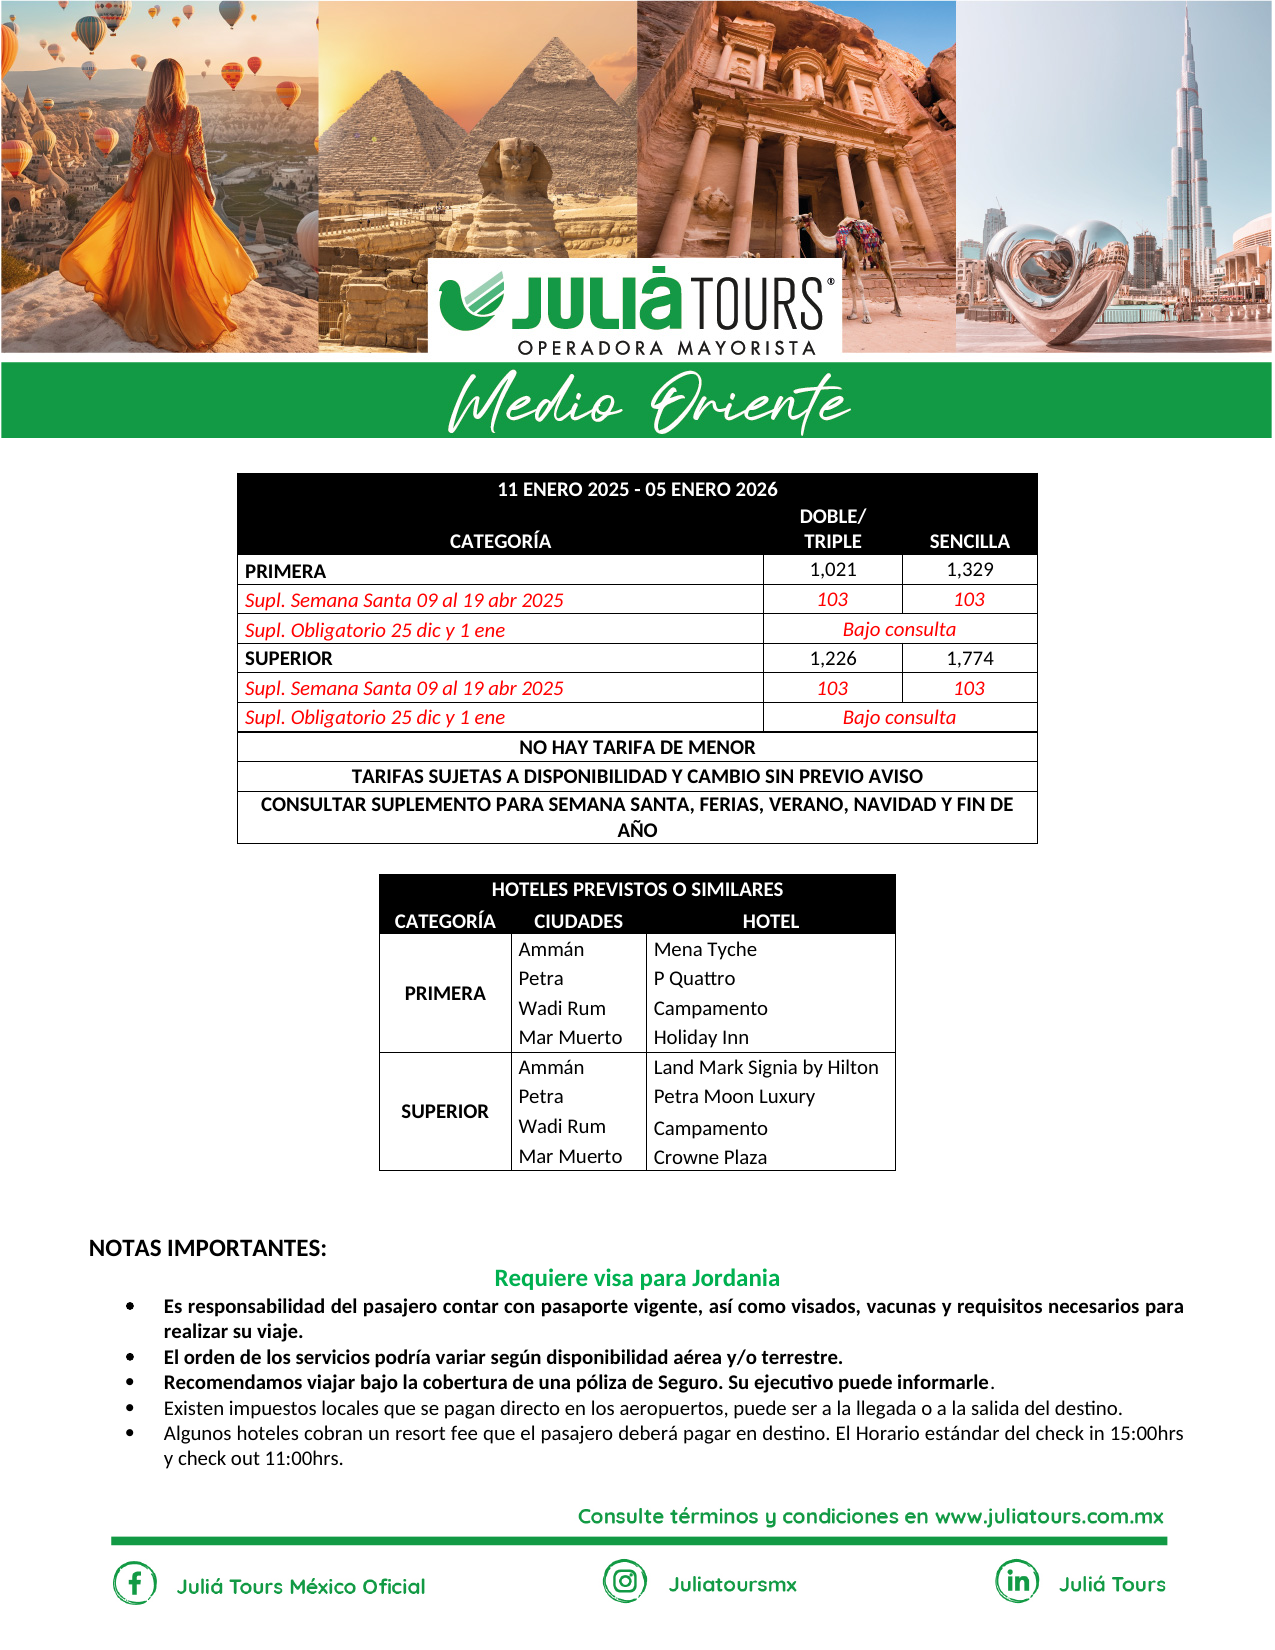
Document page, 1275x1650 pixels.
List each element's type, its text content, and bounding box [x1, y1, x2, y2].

list Algunos hoteles cobran un resort fee que el pasajero deberá pagar en destino. El Horario estándar del check in 15:00hrs y check out 11:00hrs. [126, 1420, 1186, 1471]
table_cell PRIMERA [380, 934, 511, 1052]
table_cell Crowne Plaza [647, 1140, 895, 1170]
table_cell DOBLE/TRIPLE [764, 503, 902, 554]
picture [5, 1488, 1275, 1630]
table_cell PRIMERA [238, 555, 763, 583]
list Existen impuestos locales que se pagan directo en los aeropuertos, puede ser a la llegada o a la salida del destino. [126, 1395, 1186, 1420]
text NOTAS IMPORTANTES: [89, 1232, 1186, 1262]
table_cell Campamento [647, 1111, 895, 1140]
table_cell 103 [903, 585, 1037, 613]
table_cell Land Mark Signia by Hilton [647, 1053, 895, 1081]
list Recomendamos viajar bajo la cobertura de una póliza de Seguro. Su ejecutivo puede informarle. [126, 1369, 1186, 1395]
table_cell Wadi Rum [512, 993, 646, 1022]
list Es responsabilidad del pasajero contar con pasaporte vigente, así como visados, vacunas y requisitos necesarios para realizar su viaje. [126, 1293, 1186, 1344]
table_cell NO HAY TARIFA DE MENOR [238, 733, 1037, 761]
table_cell Mar Muerto [512, 1022, 646, 1052]
table_cell P Quattro [647, 963, 895, 992]
table_cell 1,226 [764, 644, 902, 672]
table_cell 1,329 [903, 555, 1037, 583]
text Requiere visa para Jordania [89, 1262, 1186, 1293]
table_cell CONSULTAR SUPLEMENTO PARA SEMANA SANTA, FERIAS, VERANO, NAVIDAD Y FIN DE AÑO [238, 792, 1037, 842]
table_cell TARIFAS SUJETAS A DISPONIBILIDAD Y CAMBIO SIN PREVIO AVISO [238, 762, 1037, 791]
table_cell 103 [764, 585, 902, 613]
table_cell Ammán [512, 1053, 646, 1081]
table_cell 11 ENERO 2025 - 05 ENERO 2026 [238, 474, 1037, 502]
table_cell CATEGORÍA [238, 503, 763, 554]
table_cell SUPERIOR [380, 1053, 511, 1170]
table_cell Ammán [512, 934, 646, 963]
table_cell Mena Tyche [647, 934, 895, 963]
table_cell Supl. Obligatorio 25 dic y 1 ene [238, 703, 763, 731]
table_cell 103 [764, 673, 902, 702]
table_cell 1,774 [903, 644, 1037, 672]
table_cell Supl. Semana Santa 09 al 19 abr 2025 [238, 673, 763, 702]
table_cell SENCILLA [903, 503, 1037, 554]
table_cell Wadi Rum [512, 1111, 646, 1140]
table_cell Supl. Obligatorio 25 dic y 1 ene [238, 614, 763, 643]
table_cell 1,021 [764, 555, 902, 583]
list El orden de los servicios podría variar según disponibilidad aérea y/o terrestre. [126, 1344, 1186, 1369]
table_cell Campamento [647, 993, 895, 1022]
table_cell Petra Moon Luxury [647, 1081, 895, 1111]
table_cell Bajo consulta [764, 614, 1037, 643]
table_cell SUPERIOR [238, 644, 763, 672]
table_cell CATEGORÍA [380, 905, 511, 933]
table_cell 103 [903, 673, 1037, 702]
table_header HOTELES PREVISTOS O SIMILARES [380, 875, 895, 904]
table_cell CIUDADES [512, 905, 646, 933]
table_cell Bajo consulta [764, 703, 1037, 731]
table_cell Supl. Semana Santa 09 al 19 abr 2025 [238, 585, 763, 613]
table_cell Mar Muerto [512, 1140, 646, 1170]
table_cell Holiday Inn [647, 1022, 895, 1052]
table_cell HOTEL [647, 905, 895, 933]
table_cell Petra [512, 963, 646, 992]
table_cell Petra [512, 1081, 646, 1111]
